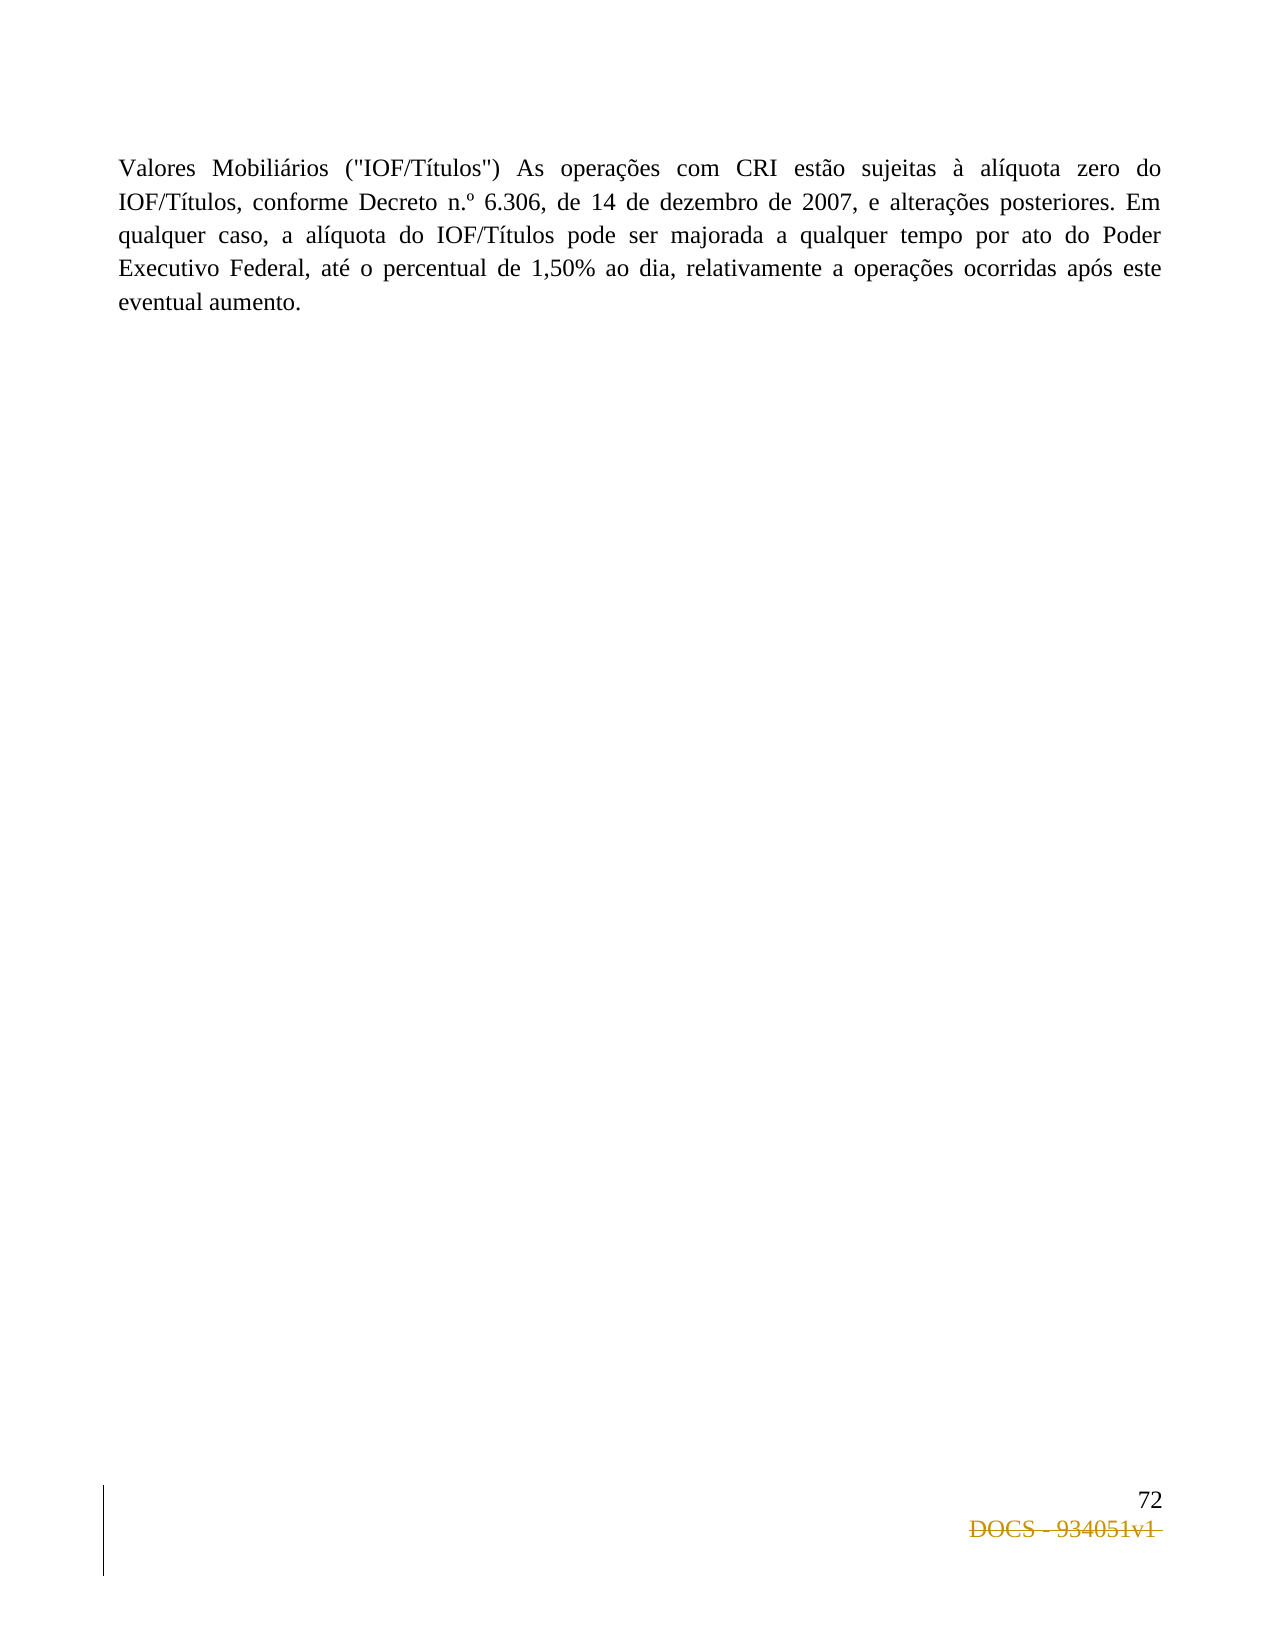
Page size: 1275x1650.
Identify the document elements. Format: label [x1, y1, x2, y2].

text [118, 150, 1162, 317]
